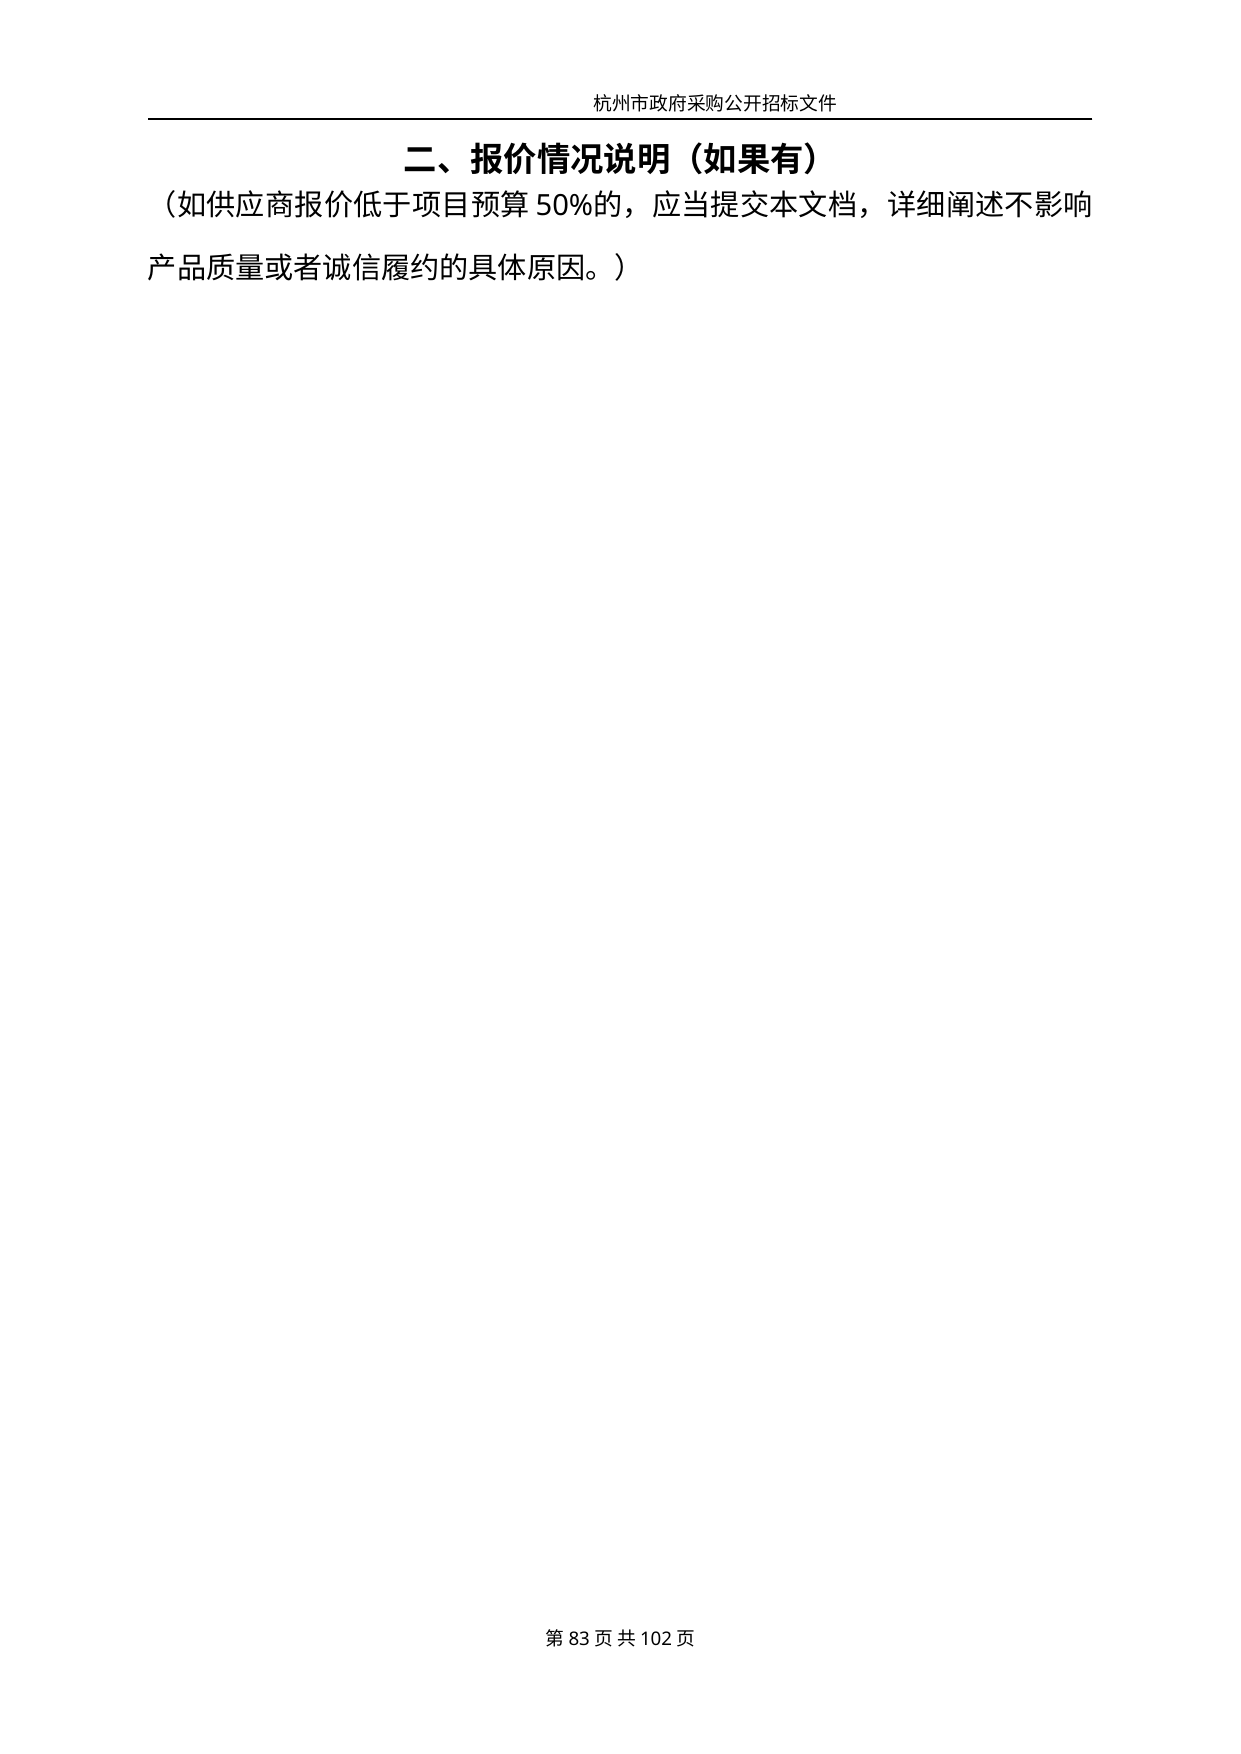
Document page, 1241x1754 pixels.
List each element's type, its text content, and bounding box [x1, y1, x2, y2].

text 二、报价情况说明（如果有） [148, 133, 1092, 181]
text （如供应商报价低于项目预算50%的，应当提交本文档，详细阐述不影响产品质量或者诚信履约的具体原因。） [148, 181, 1092, 287]
